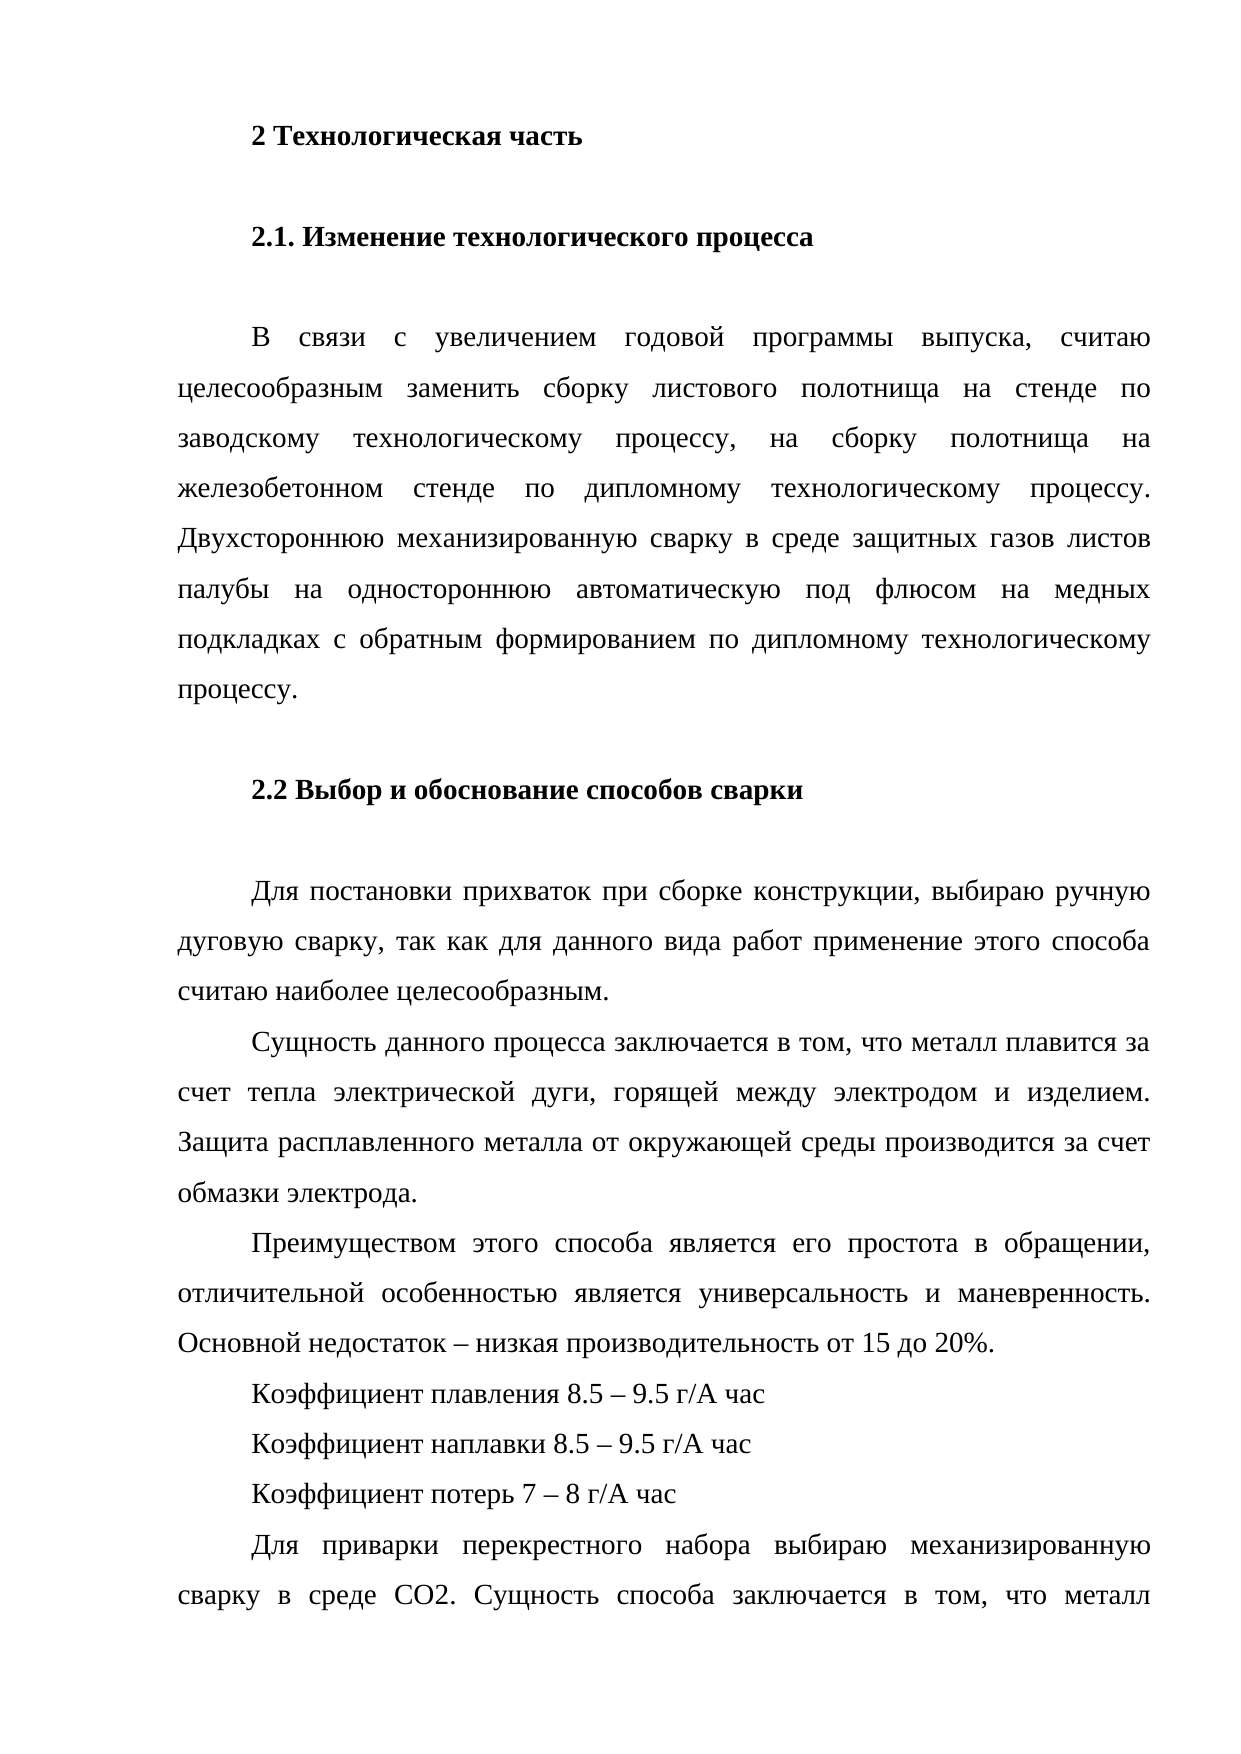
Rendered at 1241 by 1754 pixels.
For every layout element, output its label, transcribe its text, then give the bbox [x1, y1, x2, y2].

subtitle 2 Технологическая часть [177, 118, 1152, 152]
text Коэффициент плавления 8.5 – 9.5 г/А час [177, 1376, 1152, 1409]
text Для постановки прихваток при сборке конструкции, выбираю ручную дуговую сварку, так как для данного вида работ применение этого способа считаю наиболее целесообразным. [177, 873, 1152, 1007]
text 2.1. Изменение технологического процесса [177, 219, 1152, 252]
subtitle В связи с увеличением годовой программы выпуска, считаю целесообразным заменить сборку листового полотнища на стенде по заводскому технологическому процессу, на сборку полотнища на железобетонном стенде по дипломному технологическому процессу. Двухстороннюю механизированную сварку в среде защитных газов листов палубы на одностороннюю автоматическую под флюсом на медных подкладках с обратным формированием по дипломному технологическому процессу. [177, 319, 1152, 705]
text 2.2 Выбор и обоснование способов сварки [177, 772, 1152, 806]
text Преимуществом этого способа является его простота в обращении, отличительной особенностью является универсальность и маневренность. Основной недостаток – низкая производительность от 15 до 20%. [177, 1225, 1152, 1359]
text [177, 1527, 1152, 1611]
text Коэффициент наплавки 8.5 – 9.5 г/А час [177, 1426, 1152, 1460]
text Коэффициент потерь 7 – 8 г/А час [177, 1477, 1152, 1510]
text Сущность данного процесса заключается в том, что металл плавится за счет тепла электрической дуги, горящей между электродом и изделием. Защита расплавленного металла от окружающей среды производится за счет обмазки электрода. [177, 1024, 1152, 1208]
